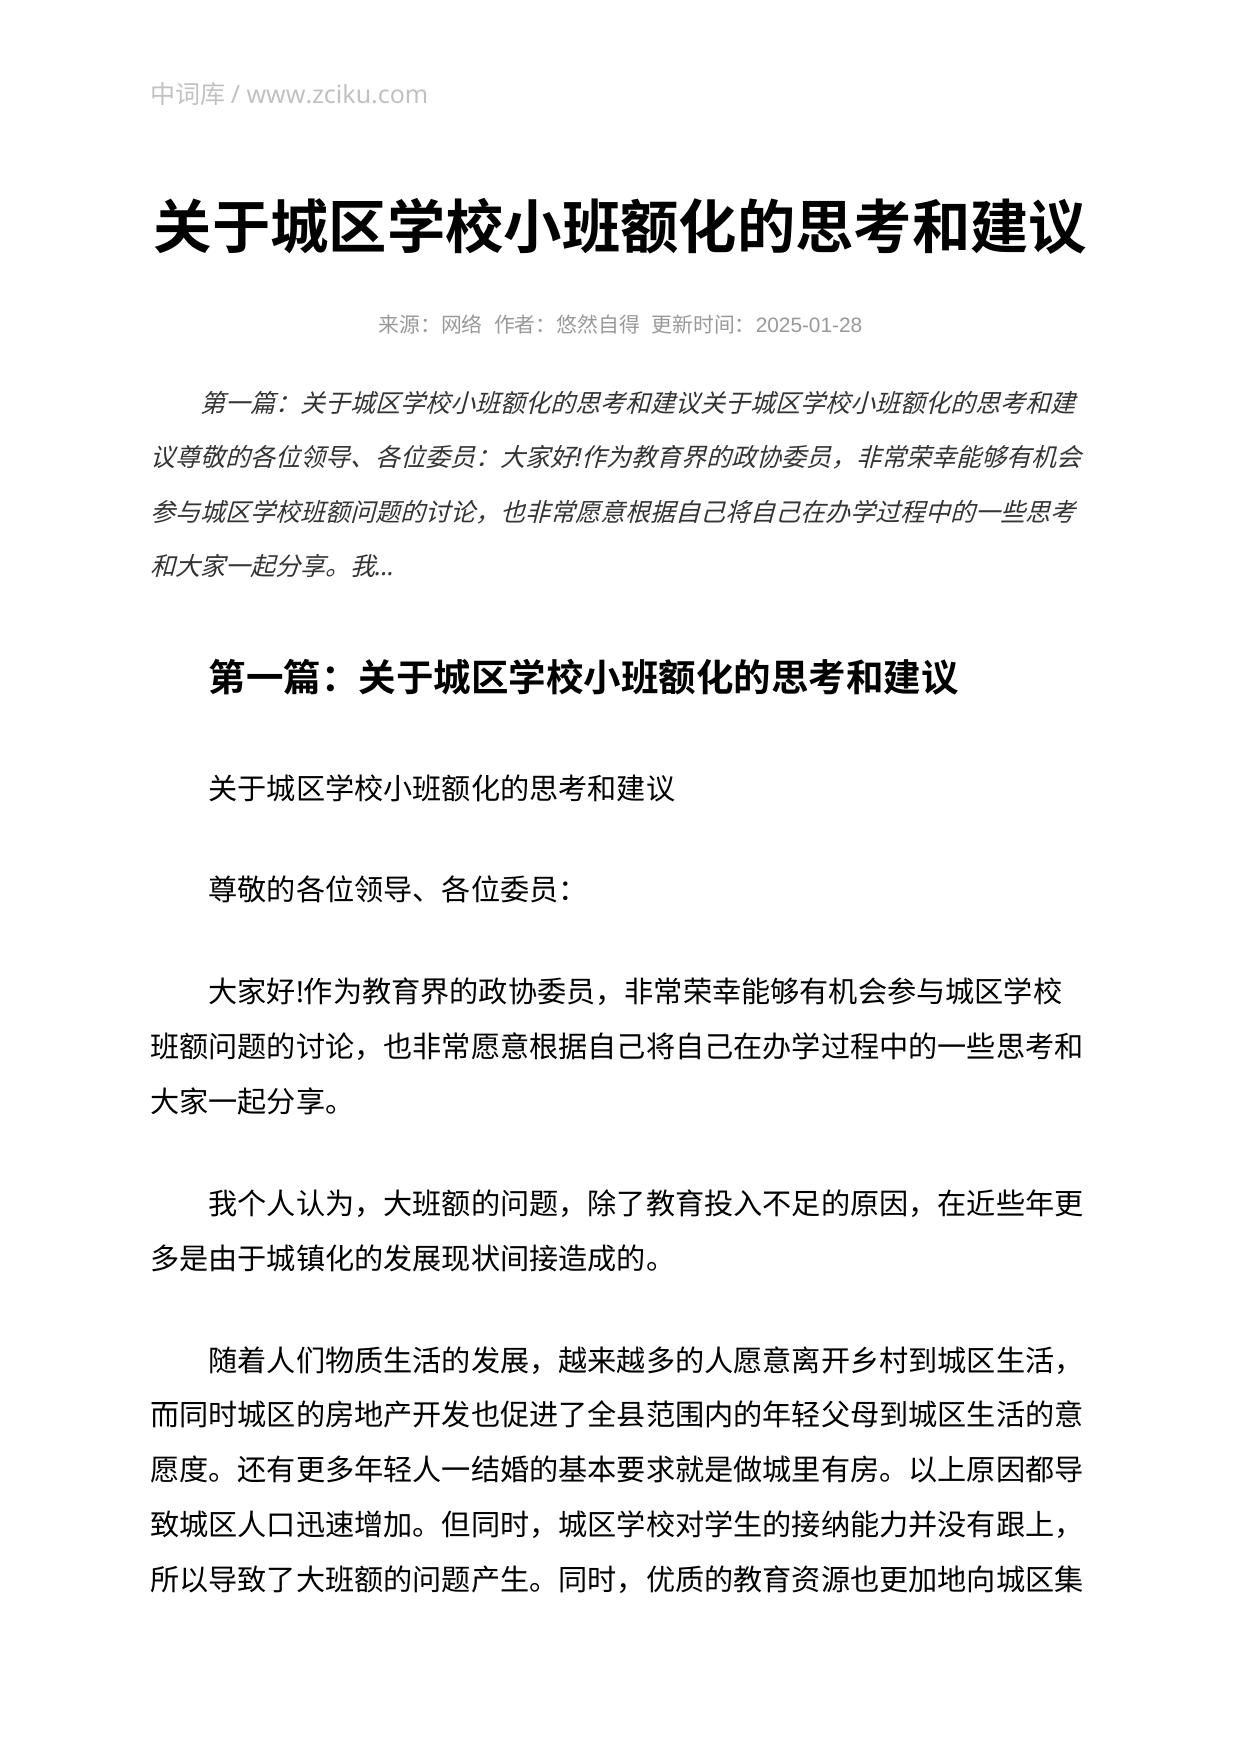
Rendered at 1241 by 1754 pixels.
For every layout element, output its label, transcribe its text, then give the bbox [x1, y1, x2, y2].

text 第一篇：关于城区学校小班额化的思考和建议关于城区学校小班额化的思考和建议尊敬的各位领导、各位委员：大家好!作为教育界的政协委员，非常荣幸能够有机会参与城区学校班额问题的讨论，也非常愿意根据自己将自己在办学过程中的一些思考和大家一起分享。我... [150, 383, 1090, 583]
text 第一篇：关于城区学校小班额化的思考和建议 [150, 648, 1090, 702]
subtitle 关于城区学校小班额化的思考和建议 [150, 181, 1090, 266]
text 我个人认为，大班额的问题，除了教育投入不足的原因，在近些年更多是由于城镇化的发展现状间接造成的。 [150, 1180, 1090, 1278]
text 大家好!作为教育界的政协委员，非常荣幸能够有机会参与城区学校班额问题的讨论，也非常愿意根据自己将自己在办学过程中的一些思考和大家一起分享。 [150, 969, 1090, 1121]
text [150, 1337, 1090, 1599]
text 尊敬的各位领导、各位委员： [150, 867, 1090, 909]
text 来源：网络 作者：悠然自得 更新时间：2025-01-28 [150, 313, 1090, 337]
text 关于城区学校小班额化的思考和建议 [150, 765, 1090, 807]
